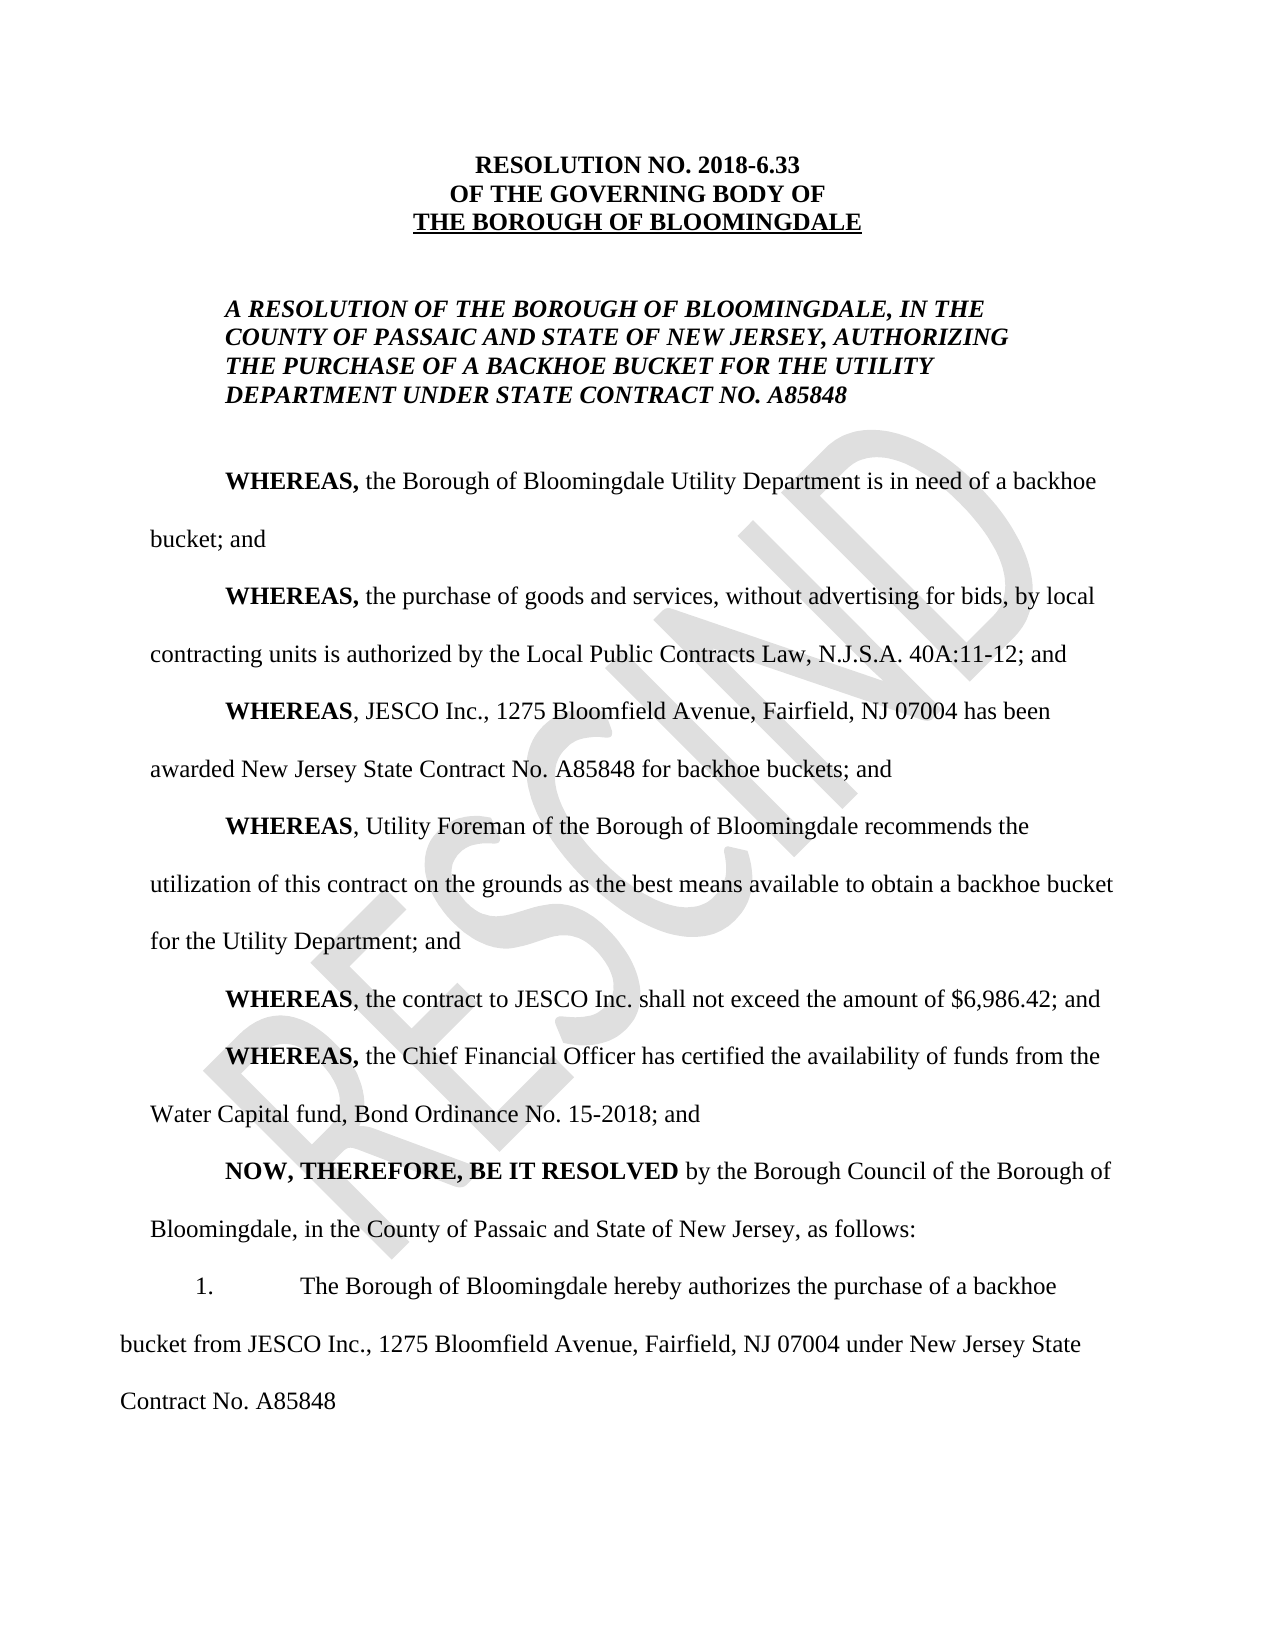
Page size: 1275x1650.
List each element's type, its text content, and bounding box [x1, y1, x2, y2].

text WHEREAS, JESCO Inc., 1275 Bloomfield Avenue, Fairfield, NJ 07004 has been awarded New Jersey State Contract No. A85848 for backhoe buckets; and [150, 696, 1125, 782]
list The Borough of Bloomingdale hereby authorizes the purchase of a backhoe bucket from JESCO Inc., 1275 Bloomfield Avenue, Fairfield, NJ 07004 under New Jersey State Contract No. A85848 [120, 1271, 1125, 1415]
text RESOLUTION NO. 2018-6.33 [150, 150, 1125, 179]
text A RESOLUTION OF THE BOROUGH OF BLOOMINGDALE, IN THE COUNTY OF PASSAIC AND STATE OF NEW JERSEY, AUTHORIZING the purchase of A BACKHOE BUCKET for the UTILITY Department under State Contract No. A85848 [225, 294, 1050, 409]
text WHEREAS, the contract to JESCO Inc. shall not exceed the amount of $6,986.42; and [150, 984, 1125, 1012]
text NOW, THEREFORE, BE IT RESOLVED by the Borough Council of the Borough of Bloomingdale, in the County of Passaic and State of New Jersey, as follows: [150, 1156, 1125, 1242]
text OF THE GOVERNING BODY OF THE BOROUGH OF BLOOMINGDALE [150, 179, 1125, 236]
text WHEREAS, the purchase of goods and services, without advertising for bids, by local contracting units is authorized by the Local Public Contracts Law, N.J.S.A. 40A:11-12; and [150, 581, 1125, 667]
text WHEREAS, Utility Foreman of the Borough of Bloomingdale recommends the utilization of this contract on the grounds as the best means available to obtain a backhoe bucket for the Utility Department; and [150, 811, 1125, 955]
text WHEREAS, the Chief Financial Officer has certified the availability of funds from the Water Capital fund, Bond Ordinance No. 15-2018; and [150, 1041, 1125, 1127]
text WHEREAS, the Borough of Bloomingdale Utility Department is in need of a backhoe bucket; and [150, 466, 1125, 552]
